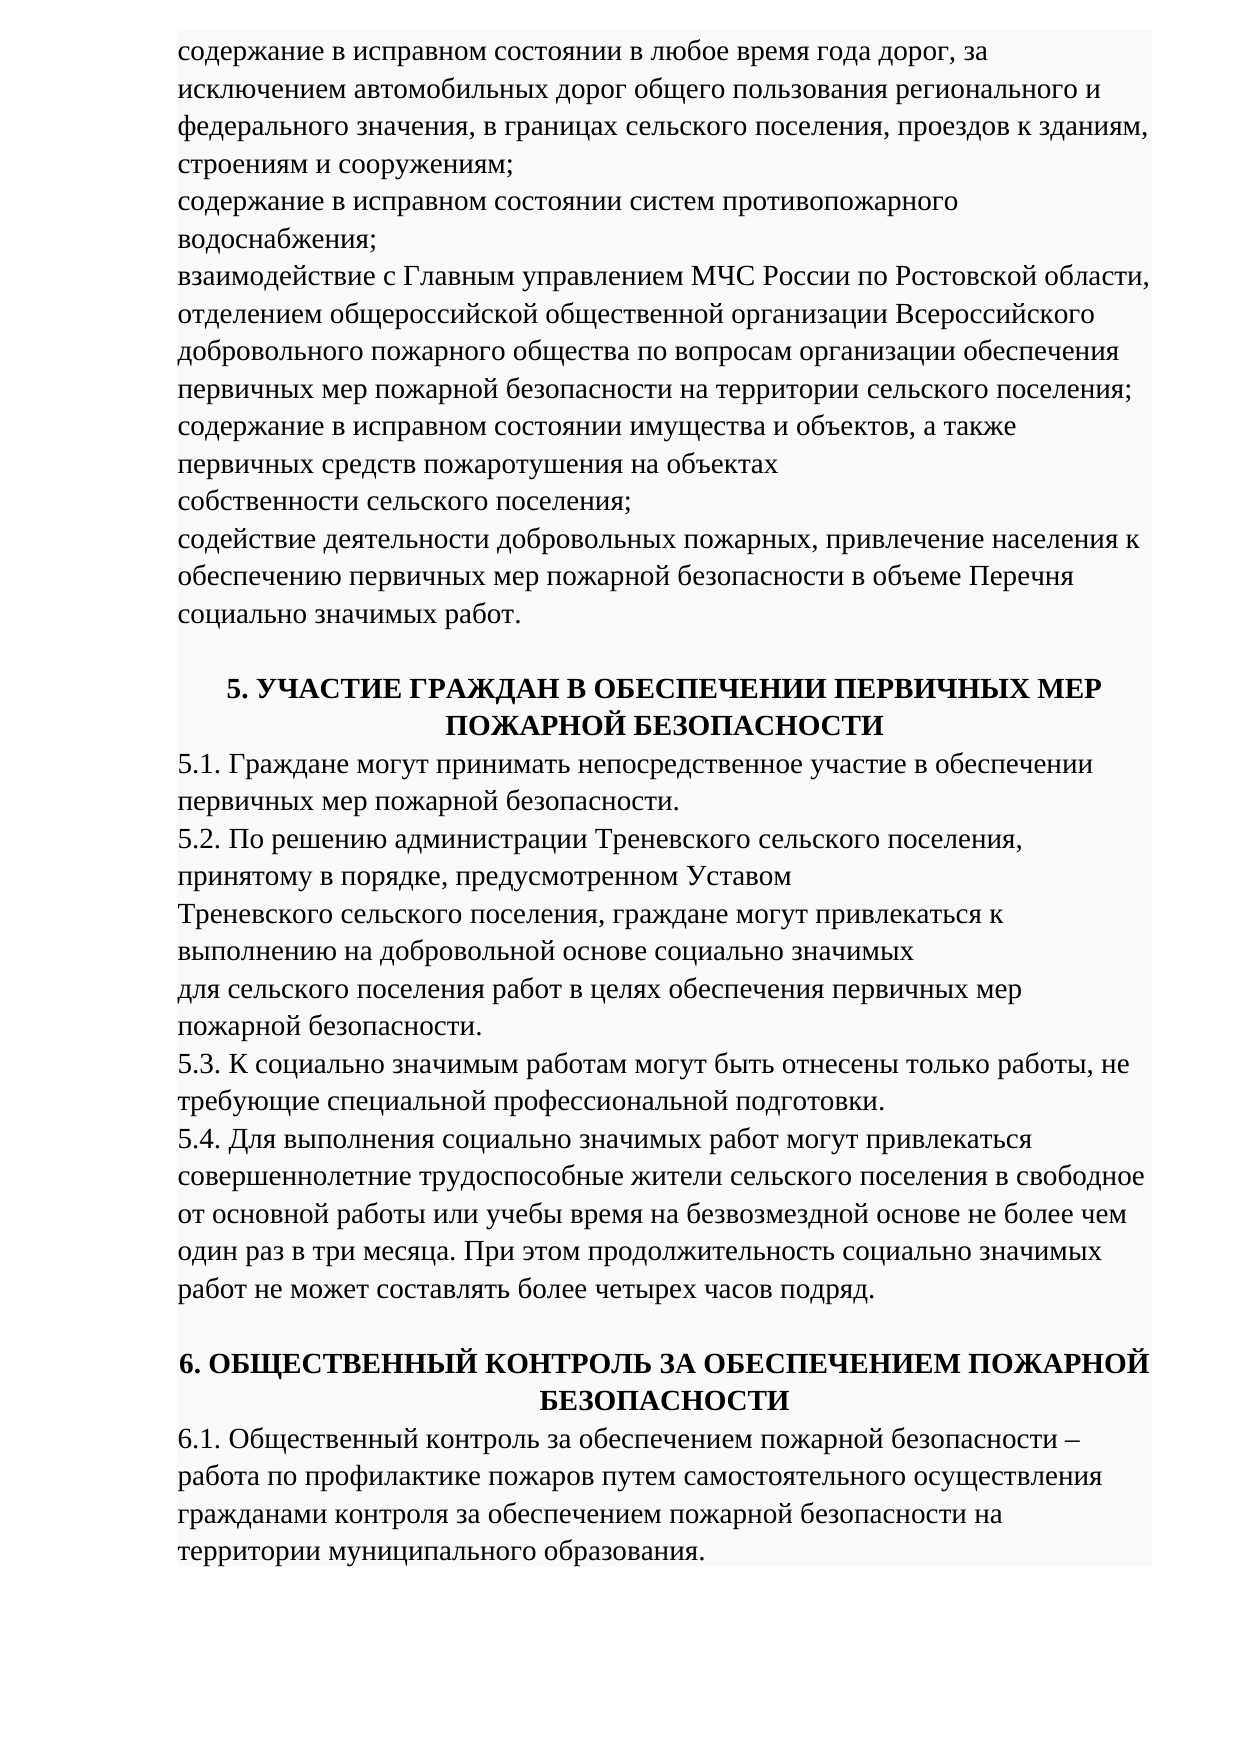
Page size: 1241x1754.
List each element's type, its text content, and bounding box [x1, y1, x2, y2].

text содействие деятельности добровольных пожарных, привлечение населения к обеспечению первичных мер пожарной безопасности в объеме Перечня социально значимых работ. [177, 517, 1152, 629]
text 5.4. Для выполнения социально значимых работ могут привлекаться совершеннолетние трудоспособные жители сельского поселения в свободное от основной работы или учебы время на безвозмездной основе не более чем один раз в три месяца. При этом продолжительность социально значимых работ не может составлять более четырех часов подряд. [177, 1117, 1152, 1304]
text 5. УЧАСТИЕ ГРАЖДАН В ОБЕСПЕЧЕНИИ ПЕРВИЧНЫХ МЕР ПОЖАРНОЙ БЕЗОПАСНОСТИ [177, 667, 1152, 742]
text 5.1. Граждане могут принимать непосредственное участие в обеспечении первичных мер пожарной безопасности. [177, 742, 1152, 817]
text 6. ОБЩЕСТВЕННЫЙ КОНТРОЛЬ ЗА ОБЕСПЕЧЕНИЕМ ПОЖАРНОЙ БЕЗОПАСНОСТИ [177, 1342, 1152, 1417]
text содержание в исправном состоянии имущества и объектов, а также первичных средств пожаротушения на объектах собственности сельского поселения; [177, 404, 1152, 517]
text 5.3. К социально значимым работам могут быть отнесены только работы, не требующие специальной профессиональной подготовки. [177, 1042, 1152, 1117]
text 6.1. Общественный контроль за обеспечением пожарной безопасности – работа по профилактике пожаров путем самостоятельного осуществления гражданами контроля за обеспечением пожарной безопасности на территории муниципального образования. [177, 1417, 1152, 1567]
text 5.2. По решению администрации Треневского сельского поселения, принятому в порядке, предусмотренном Уставом Треневского сельского поселения, граждане могут привлекаться к выполнению на добровольной основе социально значимых для сельского поселения работ в целях обеспечения первичных мер пожарной безопасности. [177, 817, 1152, 1042]
text содержание в исправном состоянии в любое время года дорог, за исключением автомобильных дорог общего пользования регионального и федерального значения, в границах сельского поселения, проездов к зданиям, строениям и сооружениям; [177, 29, 1152, 179]
text содержание в исправном состоянии систем противопожарного водоснабжения; [177, 179, 1152, 254]
text взаимодействие с Главным управлением МЧС России по Ростовской области, отделением общероссийской общественной организации Всероссийского добровольного пожарного общества по вопросам организации обеспечения первичных мер пожарной безопасности на территории сельского поселения; [177, 254, 1152, 404]
